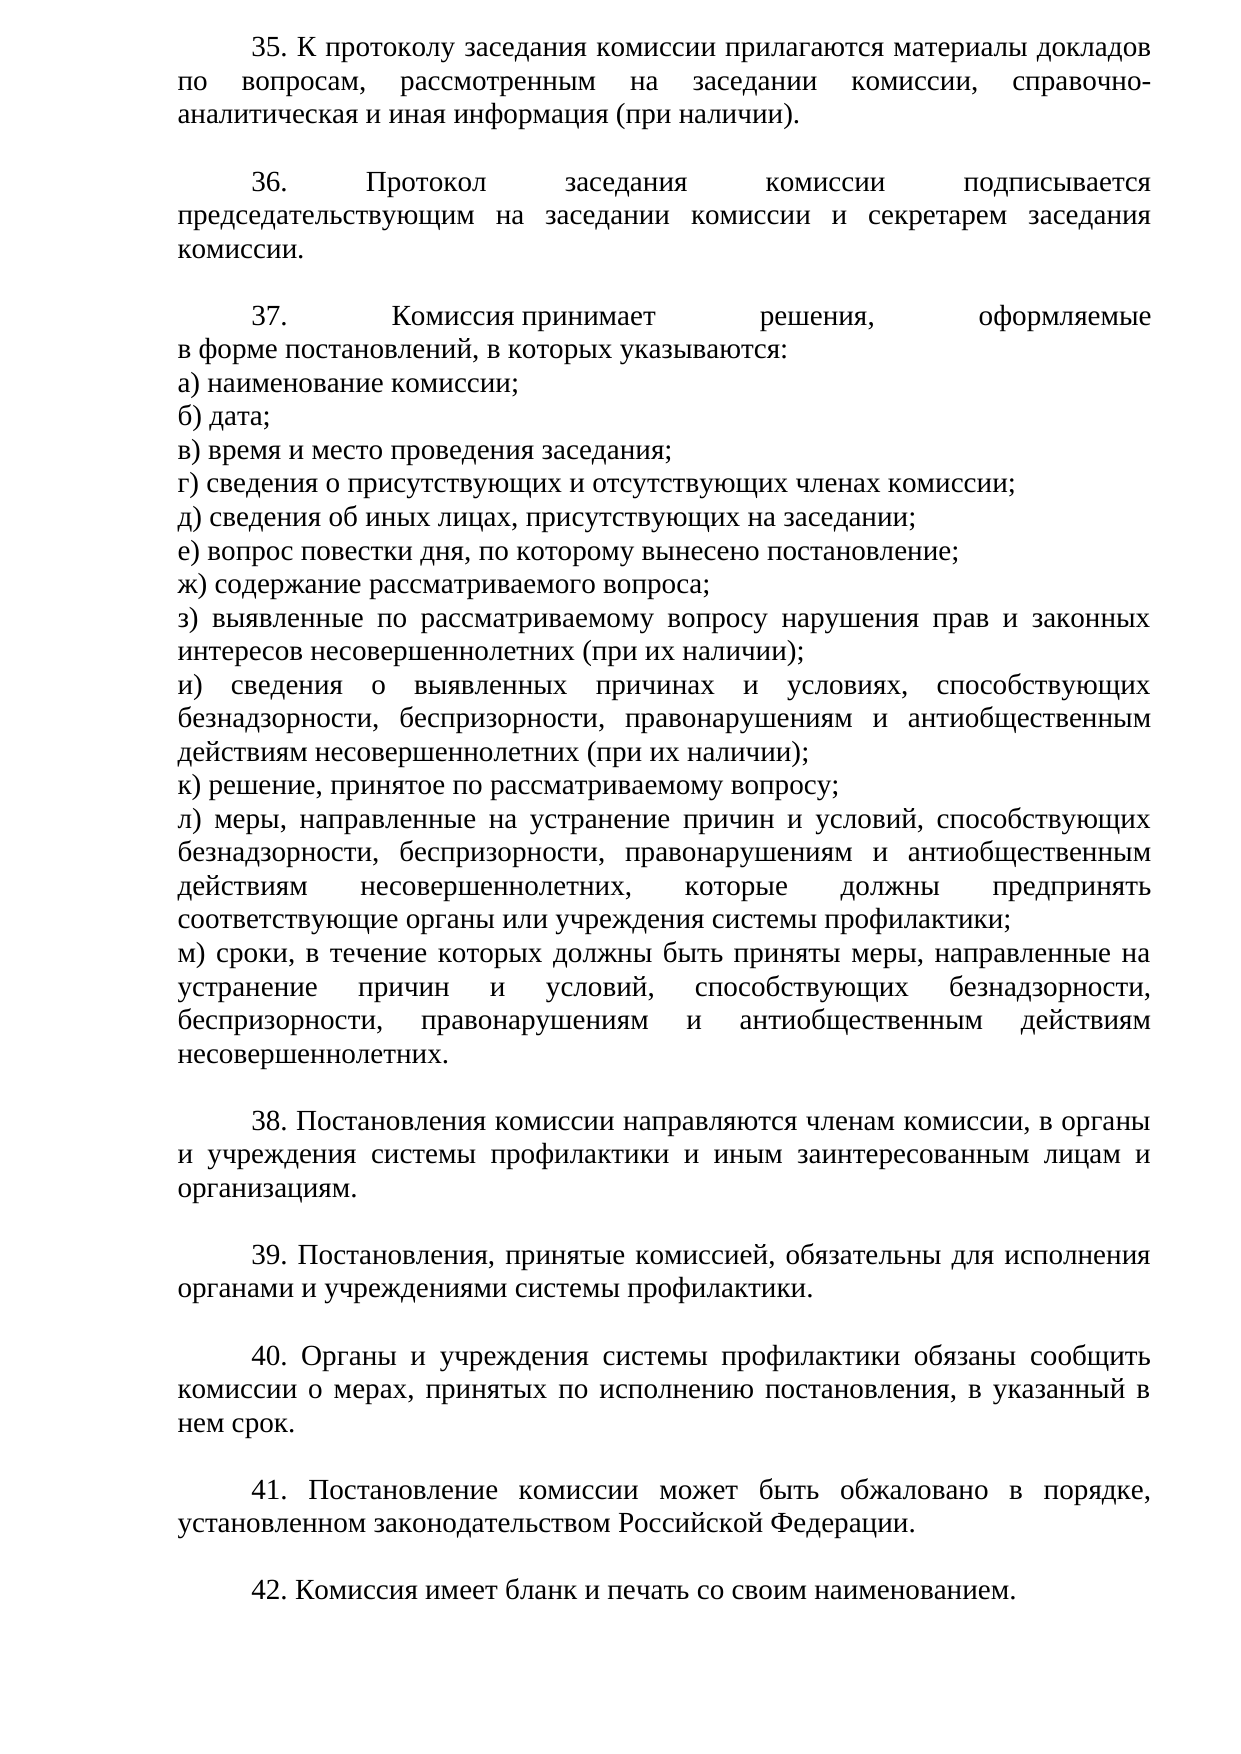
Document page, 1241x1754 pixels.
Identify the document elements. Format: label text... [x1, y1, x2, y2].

text 42. Комиссия имеет бланк и печать со своим наименованием. [177, 1572, 1152, 1606]
text 40. Органы и учреждения системы профилактики обязаны сообщить комиссии о мерах, принятых по исполнению постановления, в указанный в нем срок. [177, 1338, 1152, 1438]
text 36. Протокол заседания комиссии подписывается председательствующим на заседании комиссии и секретарем заседания комиссии. [177, 164, 1152, 264]
text з) выявленные по рассматриваемому вопросу нарушения прав и законных интересов несовершеннолетних (при их наличии); [177, 600, 1152, 667]
text 38. Постановления комиссии направляются членам комиссии, в органы и учреждения системы профилактики и иным заинтересованным лицам и организациям. [177, 1103, 1152, 1203]
text ж) содержание рассматриваемого вопроса; [177, 566, 1152, 600]
text 41. Постановление комиссии может быть обжаловано в порядке, установленном законодательством Российской Федерации. [177, 1472, 1152, 1539]
text и) сведения о выявленных причинах и условиях, способствующих безнадзорности, беспризорности, правонарушениям и антиобщественным действиям несовершеннолетних (при их наличии); [177, 667, 1152, 767]
text л) меры, направленные на устранение причин и условий, способствующих безнадзорности, беспризорности, правонарушениям и антиобщественным действиям несовершеннолетних, которые должны предпринять соответствующие органы или учреждения системы профилактики; [177, 801, 1152, 935]
text г) сведения о присутствующих и отсутствующих членах комиссии; [177, 466, 1152, 499]
text 35. К протоколу заседания комиссии прилагаются материалы докладов по вопросам, рассмотренным на заседании комиссии, справочно-аналитическая и иная информация (при наличии). [177, 29, 1152, 130]
text 37. Комиссия принимает решения, оформляемые в форме постановлений, в которых указываются: [177, 298, 1152, 365]
text в) время и место проведения заседания; [177, 432, 1152, 466]
text 39. Постановления, принятые комиссией, обязательны для исполнения органами и учреждениями системы профилактики. [177, 1237, 1152, 1304]
text б) дата; [177, 398, 1152, 432]
text м) сроки, в течение которых должны быть приняты меры, направленные на устранение причин и условий, способствующих безнадзорности, беспризорности, правонарушениям и антиобщественным действиям несовершеннолетних. [177, 935, 1152, 1069]
text к) решение, принятое по рассматриваемому вопросу; [177, 767, 1152, 801]
text д) сведения об иных лицах, присутствующих на заседании; [177, 499, 1152, 533]
text а) наименование комиссии; [177, 365, 1152, 398]
text е) вопрос повестки дня, по которому вынесено постановление; [177, 533, 1152, 566]
